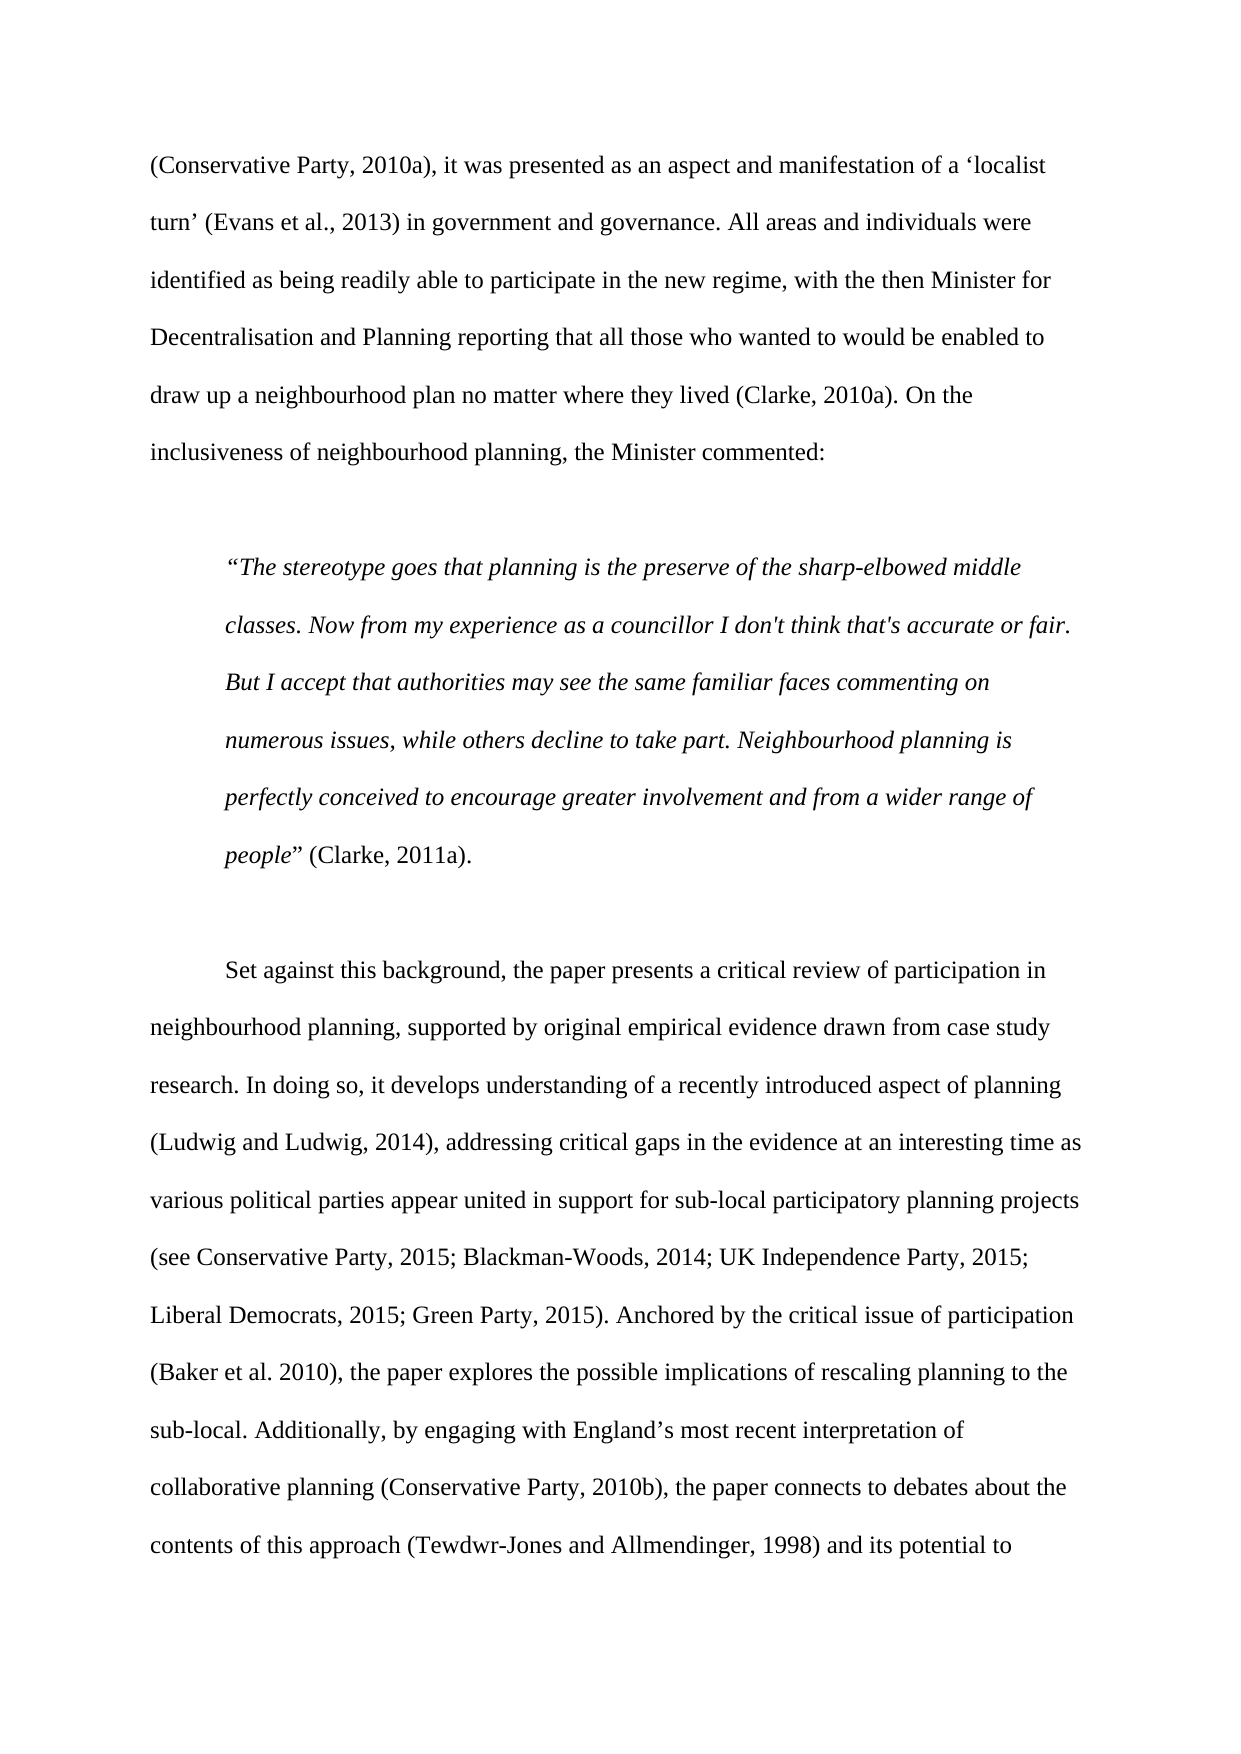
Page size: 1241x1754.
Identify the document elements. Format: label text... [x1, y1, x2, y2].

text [150, 955, 1090, 1559]
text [150, 150, 1090, 466]
text “The stereotype goes that planning is the preserve of the sharp-elbowed middle classes. Now from my experience as a councillor I don't think that's accurate or fair. But I accept that authorities may see the same familiar faces commenting on numerous issues, while others decline to take part. Neighbourhood planning is perfectly conceived to encourage greater involvement and from a wider range of people” (Clarke, 2011a). [225, 552, 1090, 869]
